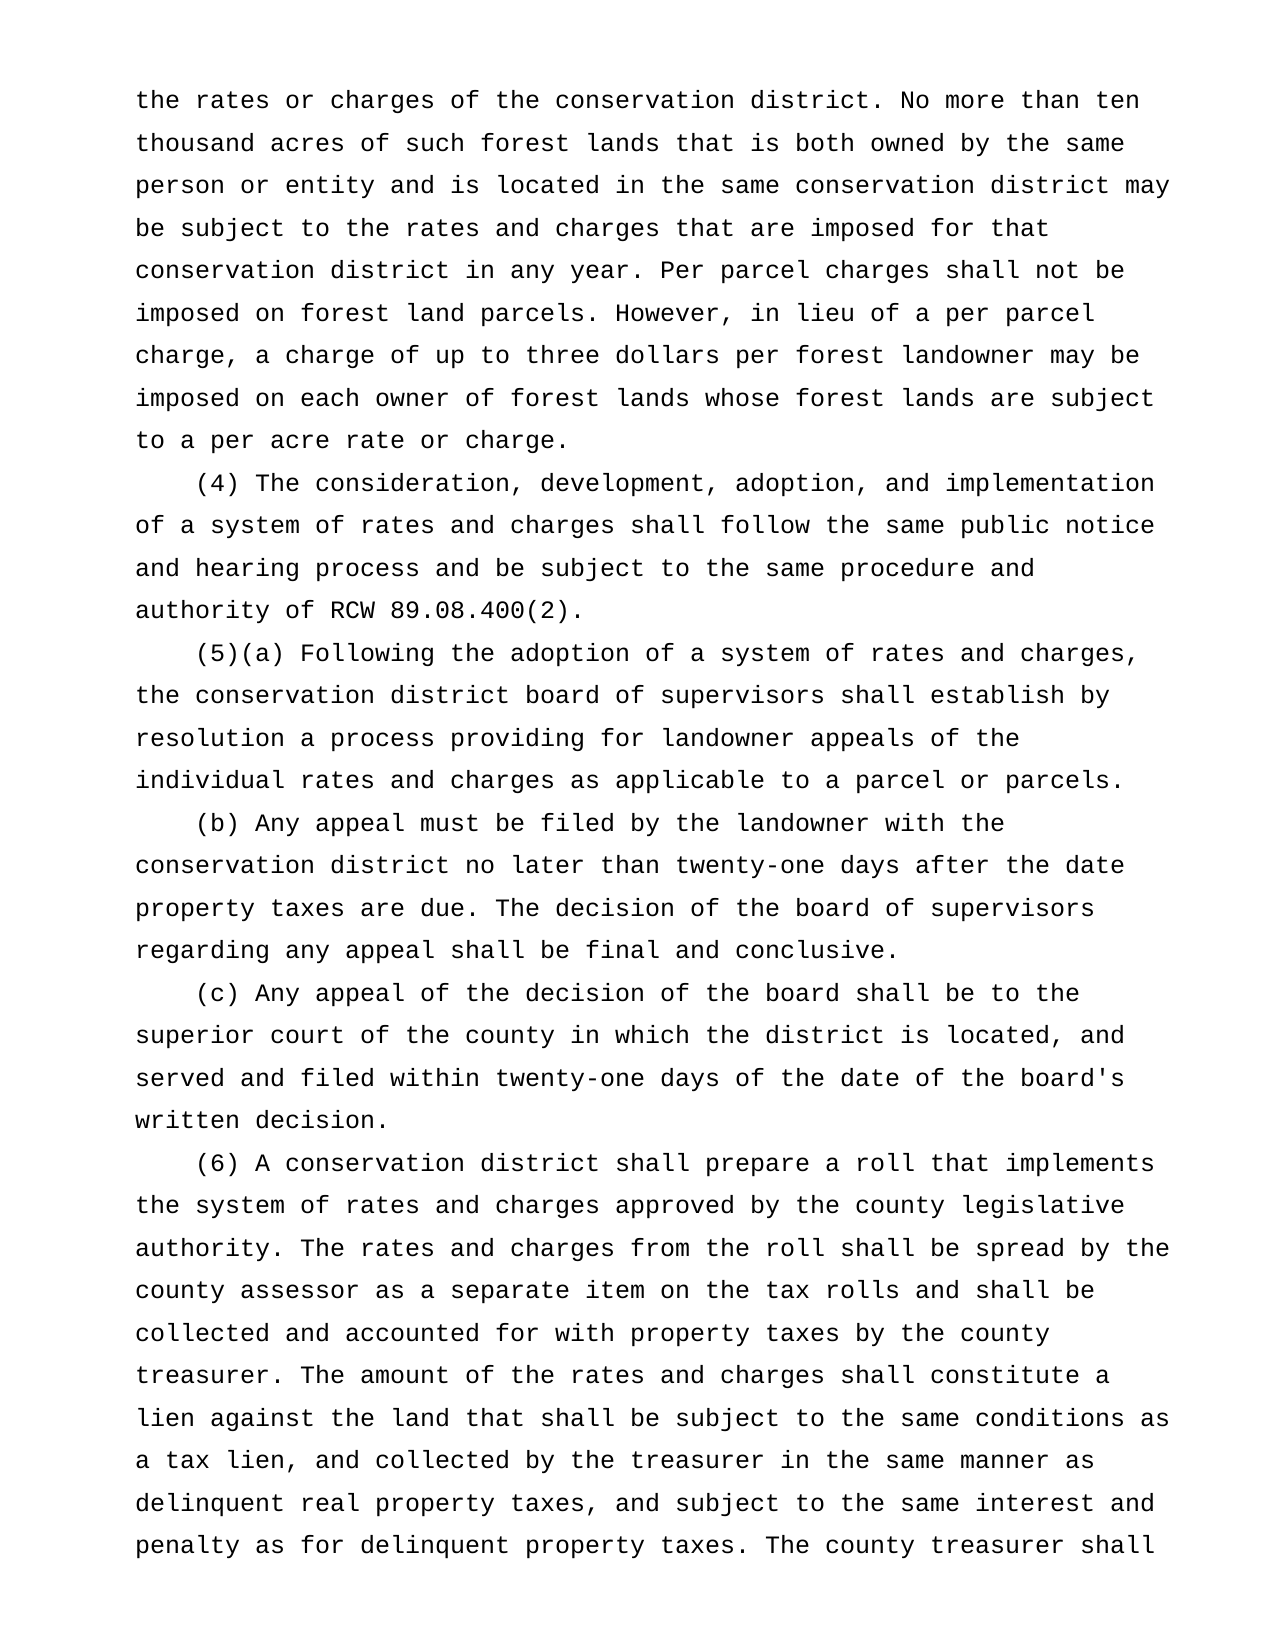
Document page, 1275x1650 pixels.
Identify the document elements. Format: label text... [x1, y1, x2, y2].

text (c) Any appeal of the decision of the board shall be to the superior court of the county in which the district is located, and served and filed within twenty-one days of the date of the board's written decision. [135, 967, 1170, 1137]
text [135, 1137, 1170, 1562]
text (b) Any appeal must be filed by the landowner with the conservation district no later than twenty-one days after the date property taxes are due. The decision of the board of supervisors regarding any appeal shall be final and conclusive. [135, 797, 1170, 967]
text (4) The consideration, development, adoption, and implementation of a system of rates and charges shall follow the same public notice and hearing process and be subject to the same procedure and authority of RCW 89.08.400(2). [135, 457, 1170, 627]
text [135, 75, 1170, 457]
text (5)(a) Following the adoption of a system of rates and charges, the conservation district board of supervisors shall establish by resolution a process providing for landowner appeals of the individual rates and charges as applicable to a parcel or parcels. [135, 627, 1170, 797]
